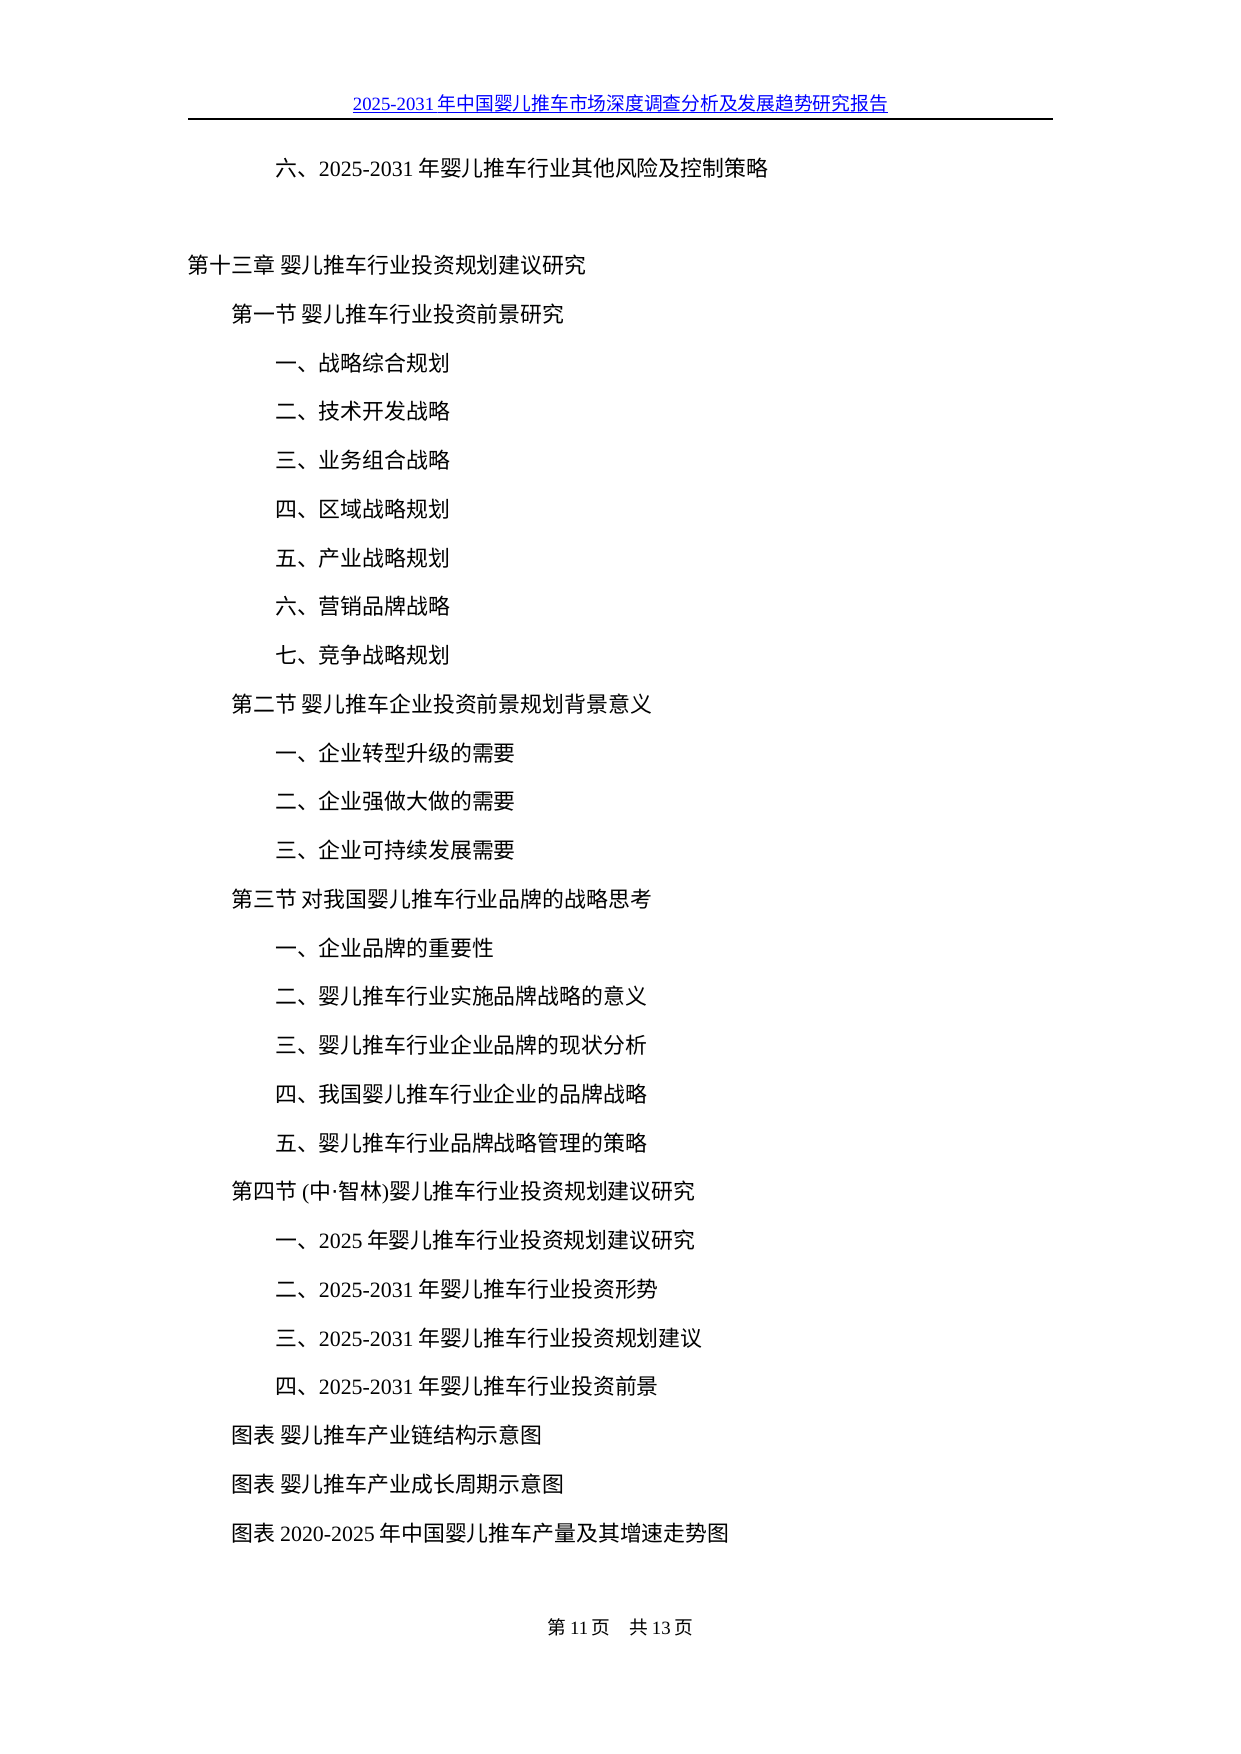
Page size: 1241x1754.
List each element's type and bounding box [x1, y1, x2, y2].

text [187, 150, 1053, 1548]
